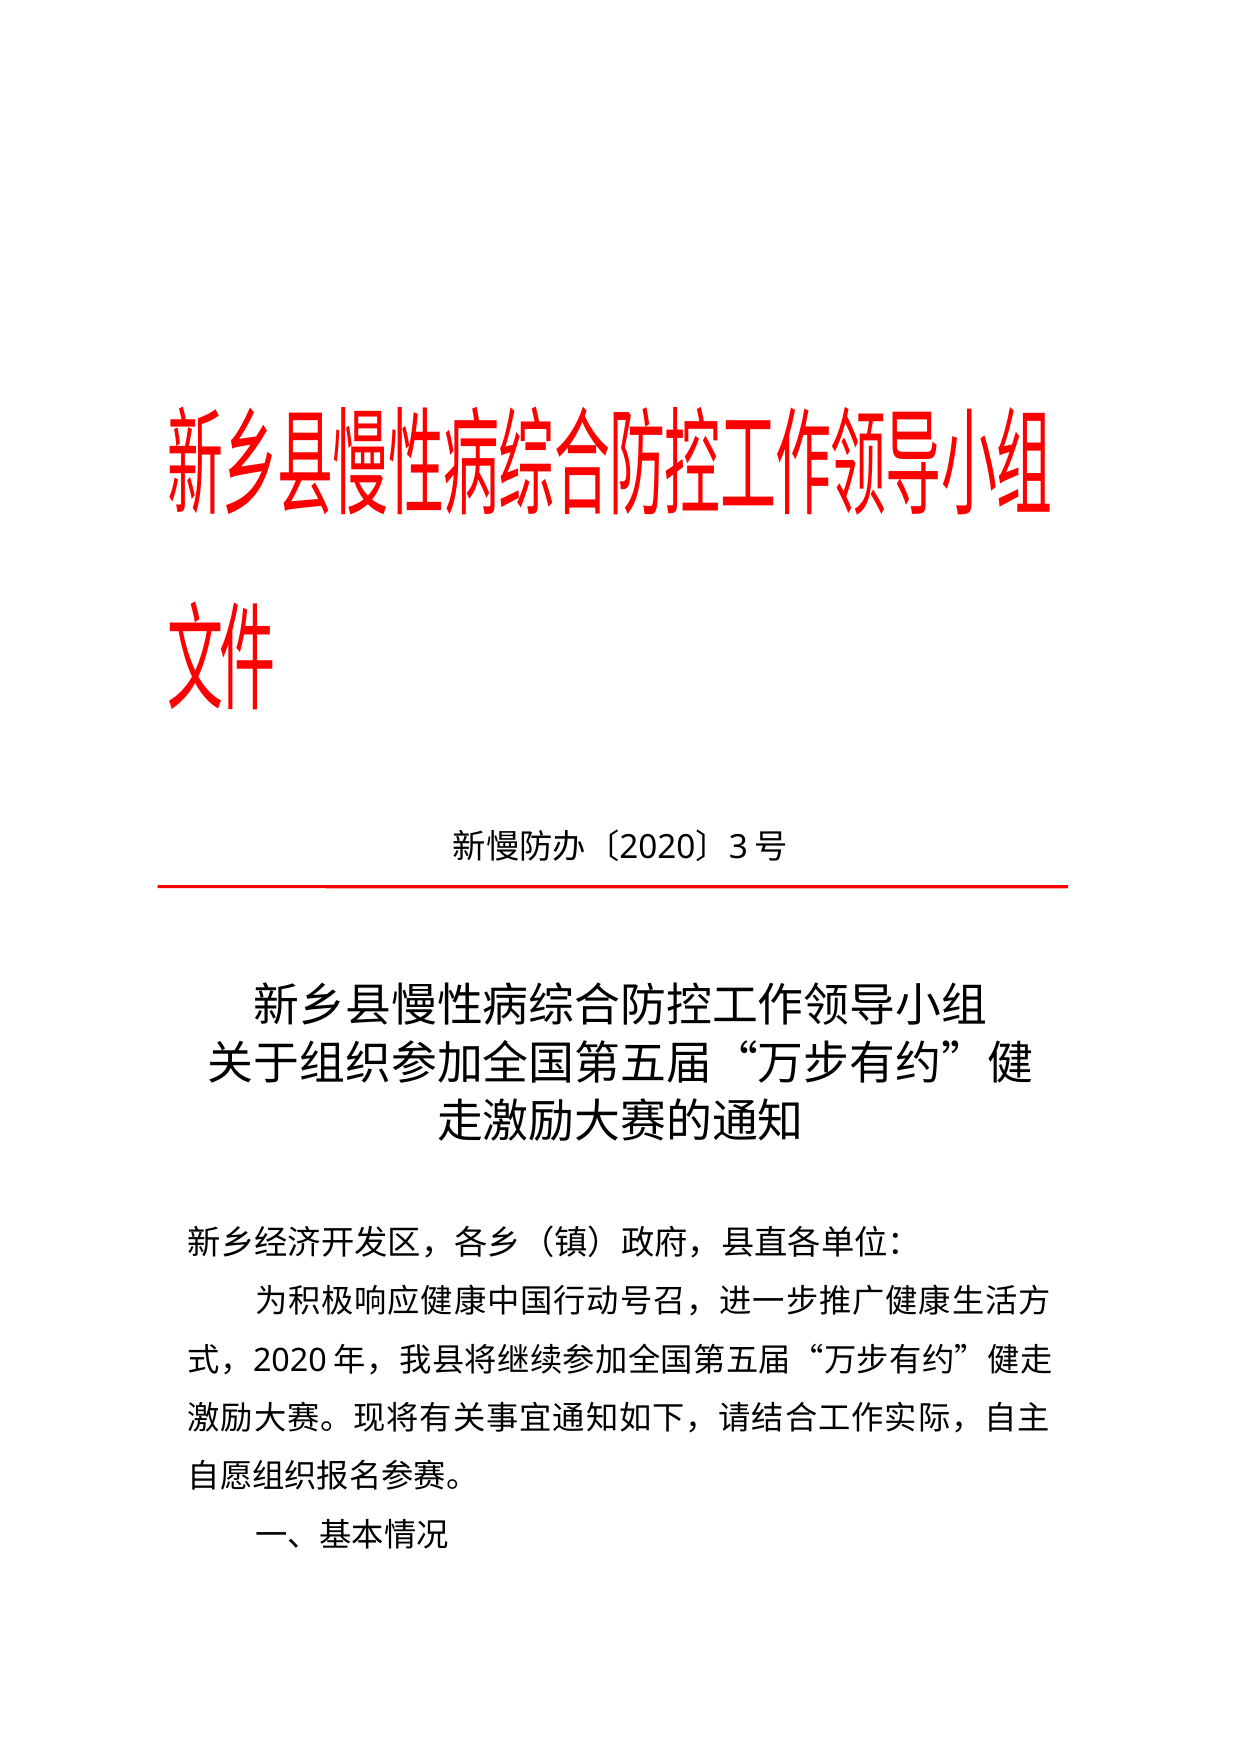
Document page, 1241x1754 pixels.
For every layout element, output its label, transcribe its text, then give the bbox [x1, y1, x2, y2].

text 关于组织参加全国第五届“万步有约”健走激励大赛的通知 [187, 1033, 1053, 1149]
text 新慢防办〔2020〕3号 [187, 812, 1053, 877]
text 新乡经济开发区，各乡（镇）政府，县直各单位： [187, 1208, 1053, 1266]
text 为积极响应健康中国行动号召，进一步推广健康生活方式，2020年，我县将继续参加全国第五届“万步有约”健走激励大赛。现将有关事宜通知如下，请结合工作实际，自主自愿组织报名参赛。 [187, 1266, 1053, 1499]
text 一、基本情况 [187, 1499, 1053, 1558]
text 新乡县慢性病综合防控工作领导小组 [187, 974, 1053, 1033]
text 新乡县慢性病综合防控工作领导小组文件 [167, 357, 1053, 747]
